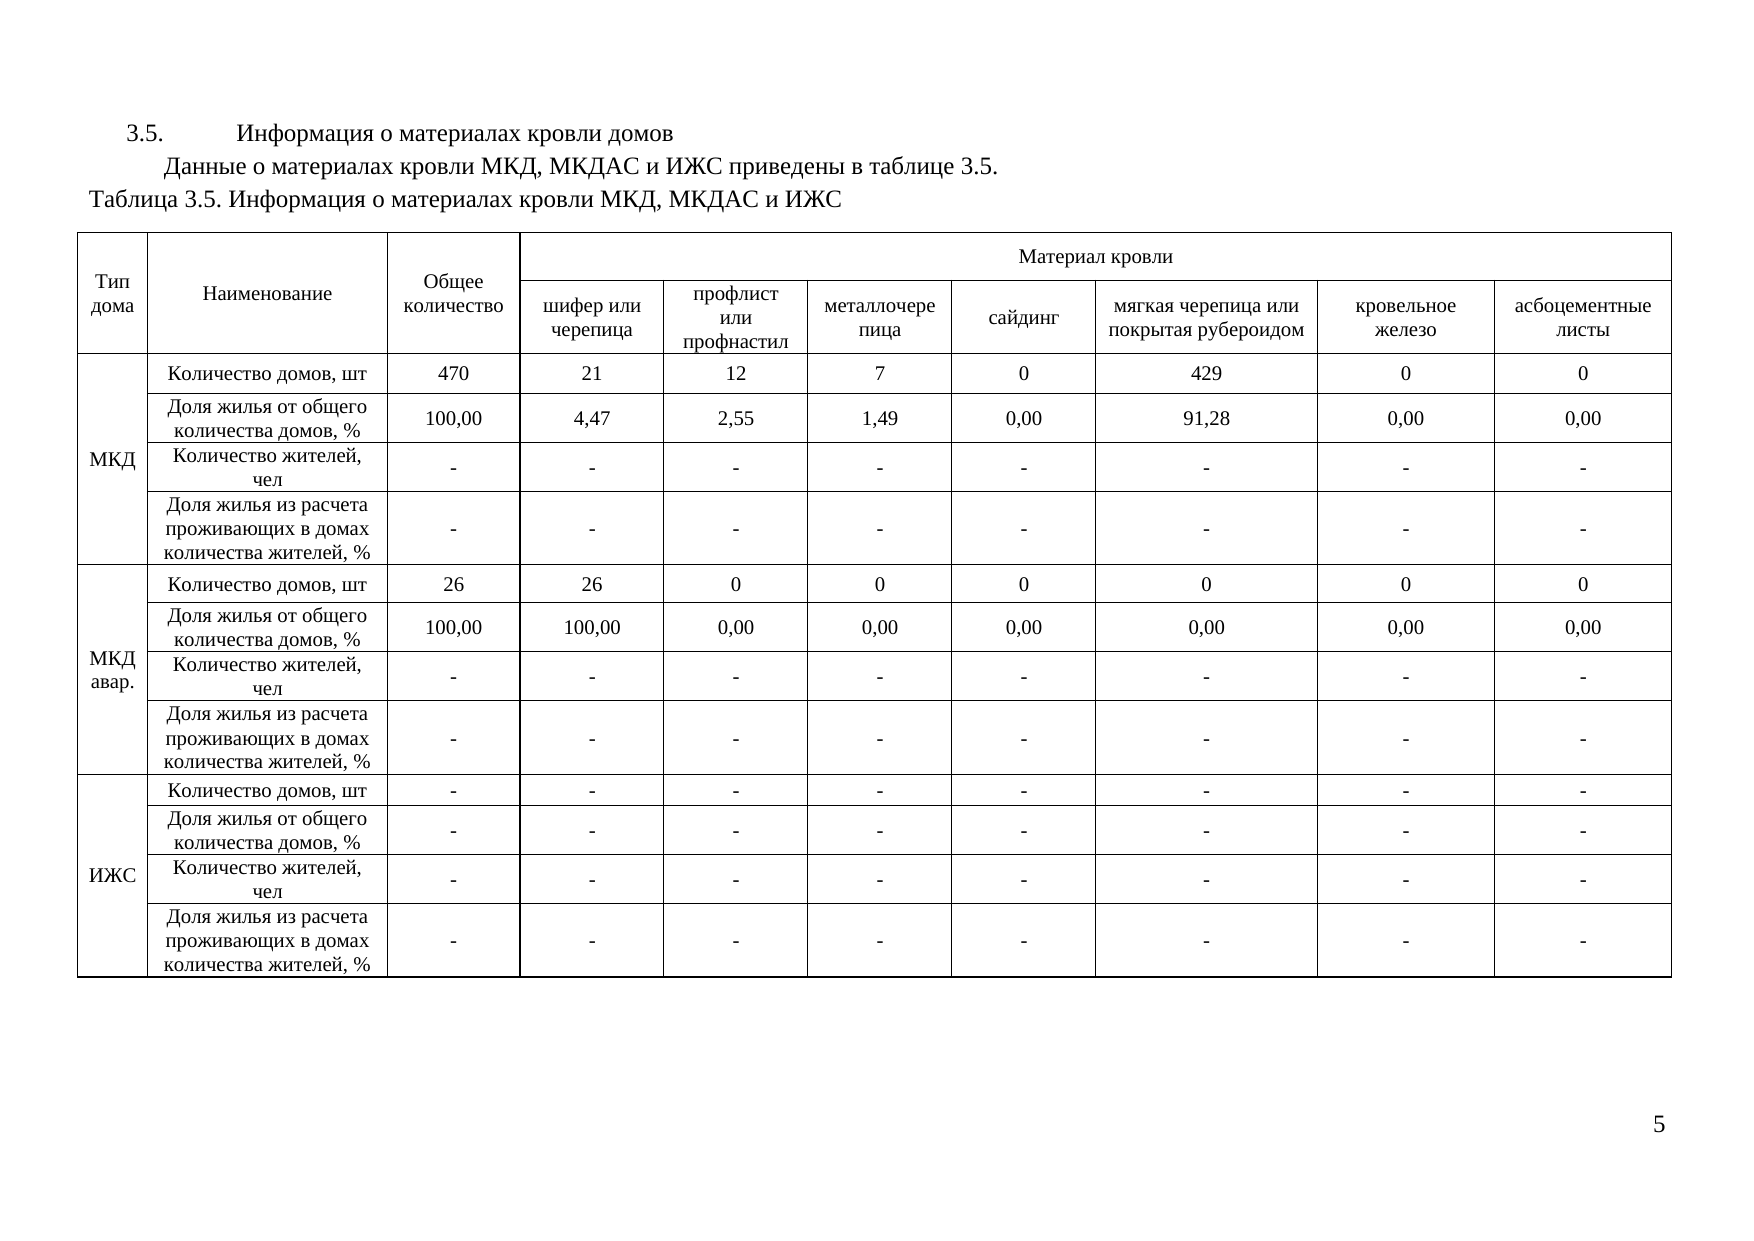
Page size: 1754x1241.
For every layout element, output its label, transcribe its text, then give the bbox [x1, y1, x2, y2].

table_cell - [952, 775, 1095, 805]
table_header Материал кровли [521, 233, 1671, 279]
table_cell - [1318, 443, 1494, 491]
table_cell - [388, 701, 519, 773]
table_cell 0 [1318, 354, 1494, 393]
table_cell - [808, 806, 951, 854]
table_cell - [952, 701, 1095, 773]
table_cell - [388, 443, 519, 491]
table_cell 100,00 [388, 394, 519, 442]
table_cell - [664, 775, 807, 805]
table_cell - [1096, 652, 1317, 700]
table_cell МКД авар. [78, 565, 147, 773]
table_cell - [521, 701, 663, 773]
table_cell - [1495, 775, 1671, 805]
table_cell - [1495, 855, 1671, 903]
table_cell 0 [808, 565, 951, 602]
table_cell 0,00 [952, 394, 1095, 442]
table_cell Количество жителей, чел [148, 443, 387, 491]
table_cell - [1318, 855, 1494, 903]
table_cell - [664, 806, 807, 854]
table_cell Доля жилья от общего количества домов, % [148, 806, 387, 854]
table_cell - [664, 855, 807, 903]
table_cell Количество жителей, чел [148, 855, 387, 903]
table_cell Количество домов, шт [148, 565, 387, 602]
table_cell - [1096, 701, 1317, 773]
table_cell Количество домов, шт [148, 775, 387, 805]
text Таблица 3.5. Информация о материалах кровли МКД, МКДАС и ИЖС [89, 184, 1665, 213]
table_cell 1,49 [808, 394, 951, 442]
table_cell 0 [1096, 565, 1317, 602]
table_cell 0 [664, 565, 807, 602]
table_cell 100,00 [521, 603, 663, 651]
table_cell - [1096, 492, 1317, 564]
table_cell металлочерепица [808, 281, 951, 353]
table_cell шифер или черепица [521, 281, 663, 353]
table_cell - [664, 652, 807, 700]
table_cell - [521, 904, 663, 976]
table_cell 0,00 [1495, 603, 1671, 651]
table_cell - [1318, 652, 1494, 700]
table_cell 429 [1096, 354, 1317, 393]
table_cell - [388, 492, 519, 564]
table_cell - [952, 806, 1095, 854]
table_cell кровельное железо [1318, 281, 1494, 353]
table_cell Количество жителей, чел [148, 652, 387, 700]
table_cell - [1495, 443, 1671, 491]
table_cell мягкая черепица или покрытая рубероидом [1096, 281, 1317, 353]
table_cell - [808, 443, 951, 491]
table_cell - [952, 443, 1095, 491]
table_cell - [521, 806, 663, 854]
table_cell - [388, 855, 519, 903]
table_cell 91,28 [1096, 394, 1317, 442]
table_cell 0 [1495, 354, 1671, 393]
table_cell - [808, 775, 951, 805]
table_cell - [1096, 775, 1317, 805]
table_cell асбоцементные листы [1495, 281, 1671, 353]
table_cell 26 [521, 565, 663, 602]
table_cell - [952, 492, 1095, 564]
table_cell - [1318, 904, 1494, 976]
table_cell - [1318, 775, 1494, 805]
table_cell профлист или профнастил [664, 281, 807, 353]
table_cell 100,00 [388, 603, 519, 651]
table_cell - [808, 492, 951, 564]
table_cell - [1096, 855, 1317, 903]
table_cell - [808, 904, 951, 976]
table_cell - [521, 775, 663, 805]
table_cell - [952, 855, 1095, 903]
table_cell 4,47 [521, 394, 663, 442]
table_cell ИЖС [78, 775, 147, 976]
table_cell 0,00 [952, 603, 1095, 651]
table_cell - [1495, 806, 1671, 854]
table_cell 21 [521, 354, 663, 393]
table_cell - [1318, 492, 1494, 564]
table_cell - [1096, 806, 1317, 854]
table_cell - [664, 701, 807, 773]
table_cell 0,00 [808, 603, 951, 651]
table_cell - [808, 855, 951, 903]
table_cell Доля жилья из расчета проживающих в домах количества жителей, % [148, 701, 387, 773]
list Данные о материалах кровли МКД, МКДАС и ИЖС приведены в таблице 3.5. [164, 151, 1665, 180]
table_cell 0 [1318, 565, 1494, 602]
table_cell Доля жилья из расчета проживающих в домах количества жителей, % [148, 492, 387, 564]
table_cell 0 [952, 565, 1095, 602]
table_cell Доля жилья от общего количества домов, % [148, 603, 387, 651]
table_cell 2,55 [664, 394, 807, 442]
table_cell - [521, 492, 663, 564]
table_cell 7 [808, 354, 951, 393]
table_cell - [1096, 443, 1317, 491]
table_header Общее количество [388, 233, 519, 353]
table_cell сайдинг [952, 281, 1095, 353]
table_cell - [808, 652, 951, 700]
list Информация о материалах кровли домов [126, 118, 1665, 147]
table_cell - [1495, 652, 1671, 700]
table_cell - [1318, 701, 1494, 773]
table_cell - [952, 652, 1095, 700]
table_cell 0,00 [1318, 603, 1494, 651]
table_cell Количество домов, шт [148, 354, 387, 393]
table_cell - [388, 652, 519, 700]
table_cell МКД [78, 354, 147, 564]
table_cell - [521, 855, 663, 903]
table_cell 0,00 [664, 603, 807, 651]
table_cell - [521, 443, 663, 491]
table_cell 26 [388, 565, 519, 602]
table_cell - [521, 652, 663, 700]
table_cell 0,00 [1495, 394, 1671, 442]
table_cell 0,00 [1096, 603, 1317, 651]
table_cell - [1495, 701, 1671, 773]
table_cell - [664, 492, 807, 564]
table_cell - [808, 701, 951, 773]
table_cell - [388, 904, 519, 976]
table_cell - [1495, 492, 1671, 564]
table_header Тип дома [78, 233, 147, 353]
table_cell - [1318, 806, 1494, 854]
table_cell 0 [1495, 565, 1671, 602]
table_cell - [388, 775, 519, 805]
table_cell 470 [388, 354, 519, 393]
table_cell - [388, 806, 519, 854]
table_cell Доля жилья из расчета проживающих в домах количества жителей, % [148, 904, 387, 976]
table_cell - [664, 904, 807, 976]
table_cell - [1495, 904, 1671, 976]
table_cell 0 [952, 354, 1095, 393]
table_cell - [1096, 904, 1317, 976]
table_cell - [664, 443, 807, 491]
table_cell 0,00 [1318, 394, 1494, 442]
table_header Наименование [148, 233, 387, 353]
table_cell - [952, 904, 1095, 976]
table_cell 12 [664, 354, 807, 393]
table_cell Доля жилья от общего количества домов, % [148, 394, 387, 442]
